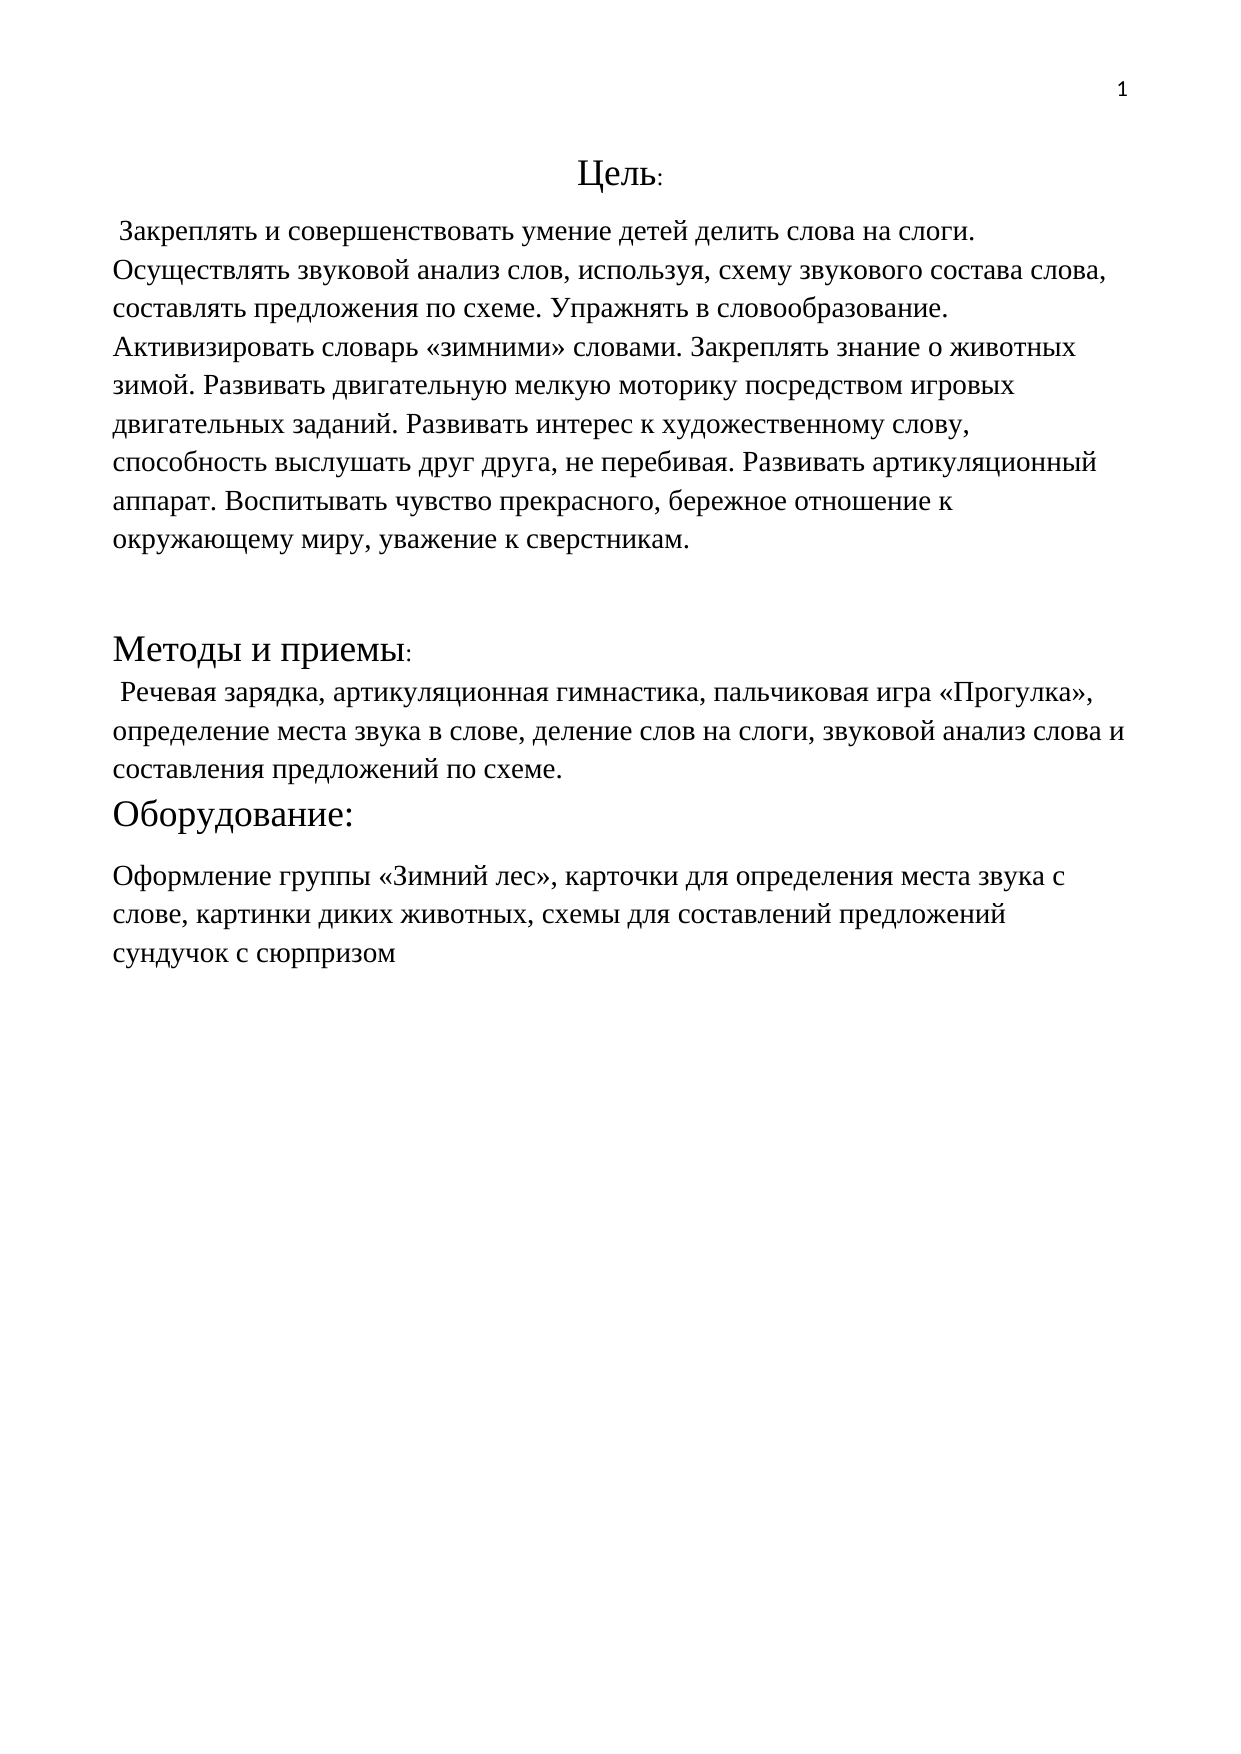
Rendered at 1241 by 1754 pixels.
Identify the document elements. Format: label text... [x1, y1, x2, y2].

text Оформление группы «Зимний лес», карточки для определения места звука с слове, картинки диких животных, схемы для составлений предложений сундучок с сюрпризом [112, 858, 1128, 1002]
text Закреплять и совершенствовать умение детей делить слова на слоги. Осуществлять звуковой анализ слов, используя, схему звукового состава слова, составлять предложения по схеме. Упражнять в словообразование. Активизировать словарь «зимними» словами. Закреплять знание о животных зимой. Развивать двигательную мелкую моторику посредством игровых двигательных заданий. Развивать интерес к художественному слову, способность выслушать друг друга, не перебивая. Развивать артикуляционный аппарат. Воспитывать чувство прекрасного, бережное отношение к окружающему миру, уважение к сверстникам. [112, 213, 1128, 555]
text Цель: [112, 150, 1128, 193]
text Методы и приемы: Речевая зарядка, артикуляционная гимнастика, пальчиковая игра «Прогулка», определение места звука в слове, деление слов на слоги, звуковой анализ слова и составления предложений по схеме. Оборудование: [112, 626, 1128, 835]
